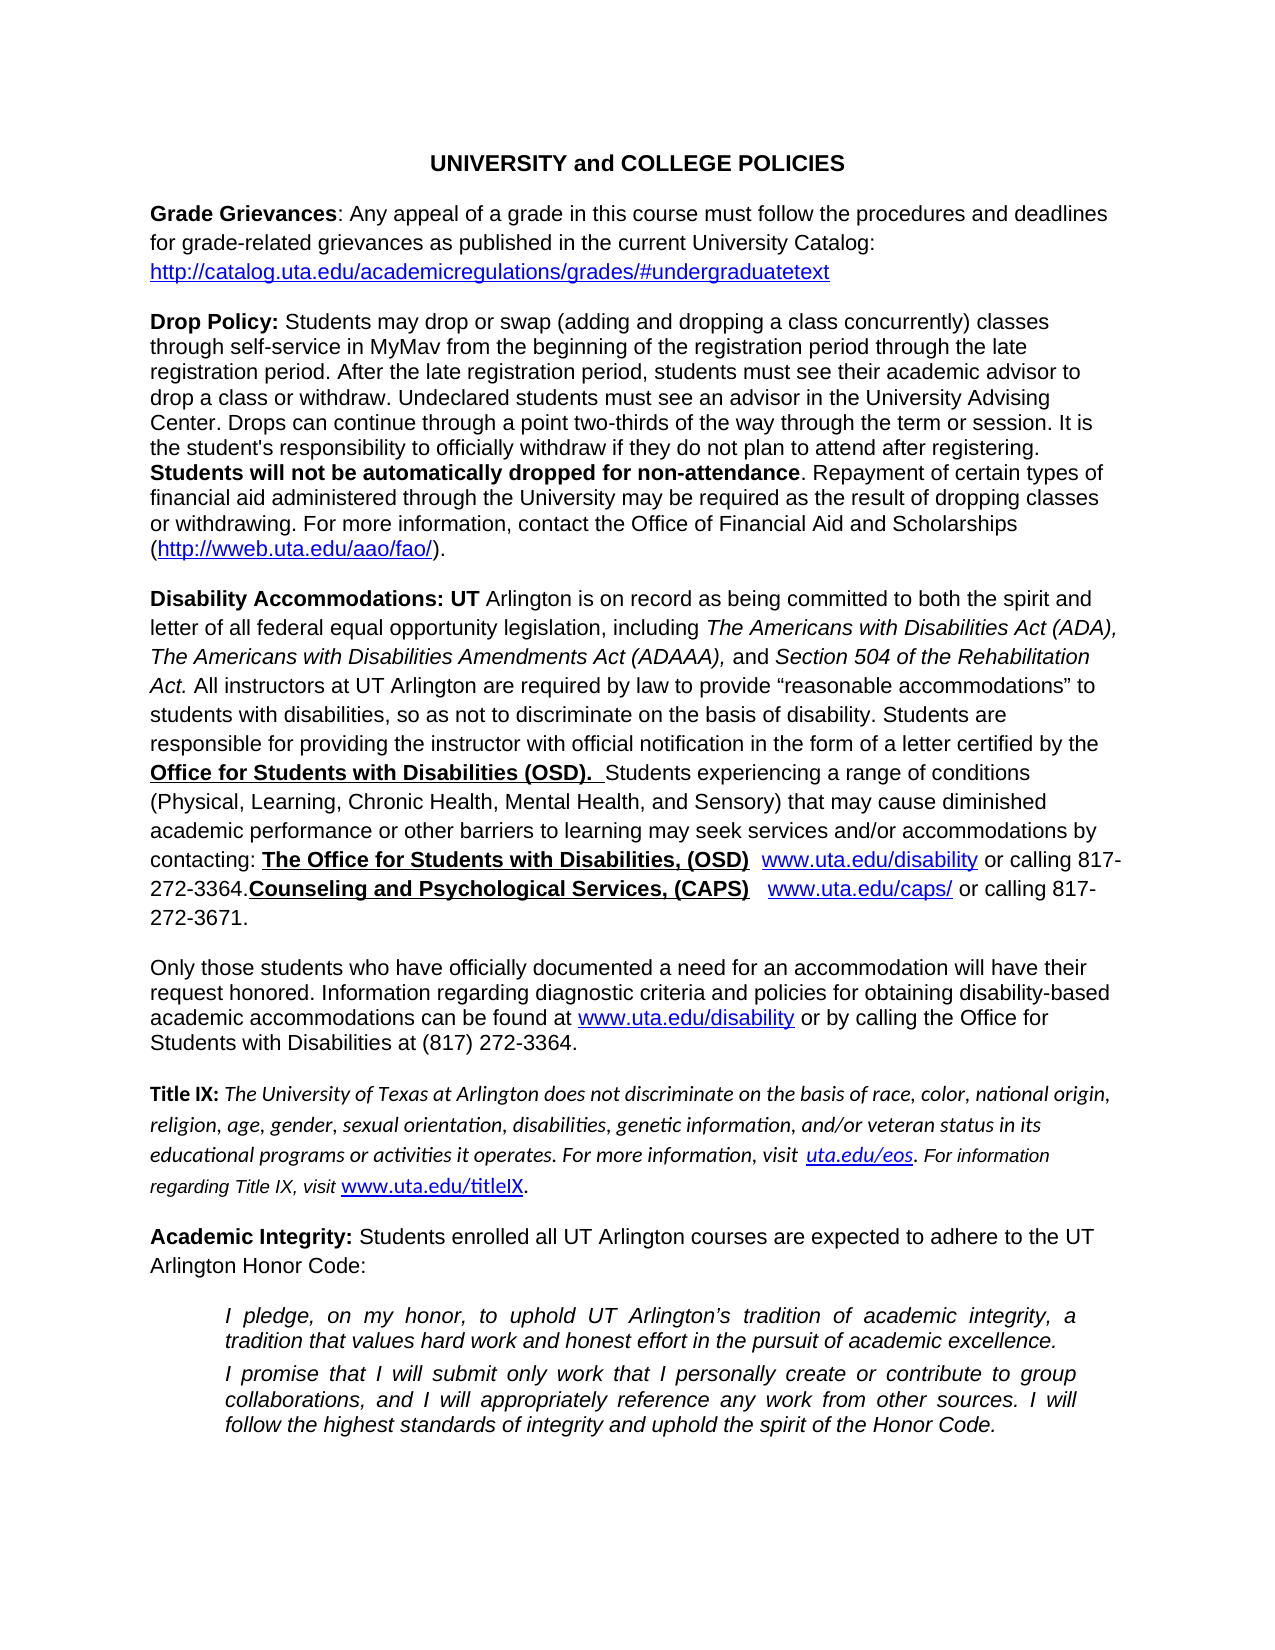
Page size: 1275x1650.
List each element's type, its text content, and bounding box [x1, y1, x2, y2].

text Title IX: The University of Texas at Arlington does not discriminate on the basis of race, color, national origin, religion, age, gender, sexual orientation, disabilities, genetic information, and/or veteran status in its educational programs or activities it operates. For more information, visit uta.edu/eos. For information regarding Title IX, visit www.uta.edu/titleIX. [150, 1080, 1125, 1199]
text UNIVERSITY and COLLEGE POLICIES [150, 150, 1125, 176]
text I promise that I will submit only work that I personally create or contribute to group collaborations, and I will appropriately reference any work from other sources. I will follow the highest standards of integrity and uphold the spirit of the Honor Code. [225, 1361, 1080, 1437]
text Academic Integrity: Students enrolled all UT Arlington courses are expected to adhere to the UT Arlington Honor Code: [150, 1224, 1125, 1278]
text Only those students who have officially documented a need for an accommodation will have their request honored. Information regarding diagnostic criteria and policies for obtaining disability-based academic accommodations can be found at www.uta.edu/disability or by calling the Office for Students with Disabilities at (817) 272-3364. [150, 954, 1125, 1055]
text I pledge, on my honor, to uphold UT Arlington’s tradition of academic integrity, a tradition that values hard work and honest effort in the pursuit of academic excellence. [225, 1303, 1080, 1353]
text Grade Grievances: Any appeal of a grade in this course must follow the procedures and deadlines for grade-related grievances as published in the current University Catalog: http://catalog.uta.edu/academicregulations/grades/#undergraduatetext [150, 201, 1125, 284]
text Disability Accommodations: UT Arlington is on record as being committed to both the spirit and letter of all federal equal opportunity legislation, including The Americans with Disabilities Act (ADA), The Americans with Disabilities Amendments Act (ADAAA), and Section 504 of the Rehabilitation Act. All instructors at UT Arlington are required by law to provide “reasonable accommodations” to students with disabilities, so as not to discriminate on the basis of disability. Students are responsible for providing the instructor with official notification in the form of a letter certified by the Office for Students with Disabilities (OSD). Students experiencing a range of conditions (Physical, Learning, Chronic Health, Mental Health, and Sensory) that may cause diminished academic performance or other barriers to learning may seek services and/or accommodations by contacting: The Office for Students with Disabilities, (OSD) www.uta.edu/disability or calling 817-272-3364.Counseling and Psychological Services, (CAPS) www.uta.edu/caps/ or calling 817-272-3671. [150, 586, 1125, 930]
text Drop Policy: Students may drop or swap (adding and dropping a class concurrently) classes through self-service in MyMav from the beginning of the registration period through the late registration period. After the late registration period, students must see their academic advisor to drop a class or withdraw. Undeclared students must see an advisor in the University Advising Center. Drops can continue through a point two-thirds of the way through the term or session. It is the student's responsibility to officially withdraw if they do not plan to attend after registering. Students will not be automatically dropped for non-attendance. Repayment of certain types of financial aid administered through the University may be required as the result of dropping classes or withdrawing. For more information, contact the Office of Financial Aid and Scholarships (http://wweb.uta.edu/aao/fao/). [150, 309, 1125, 561]
